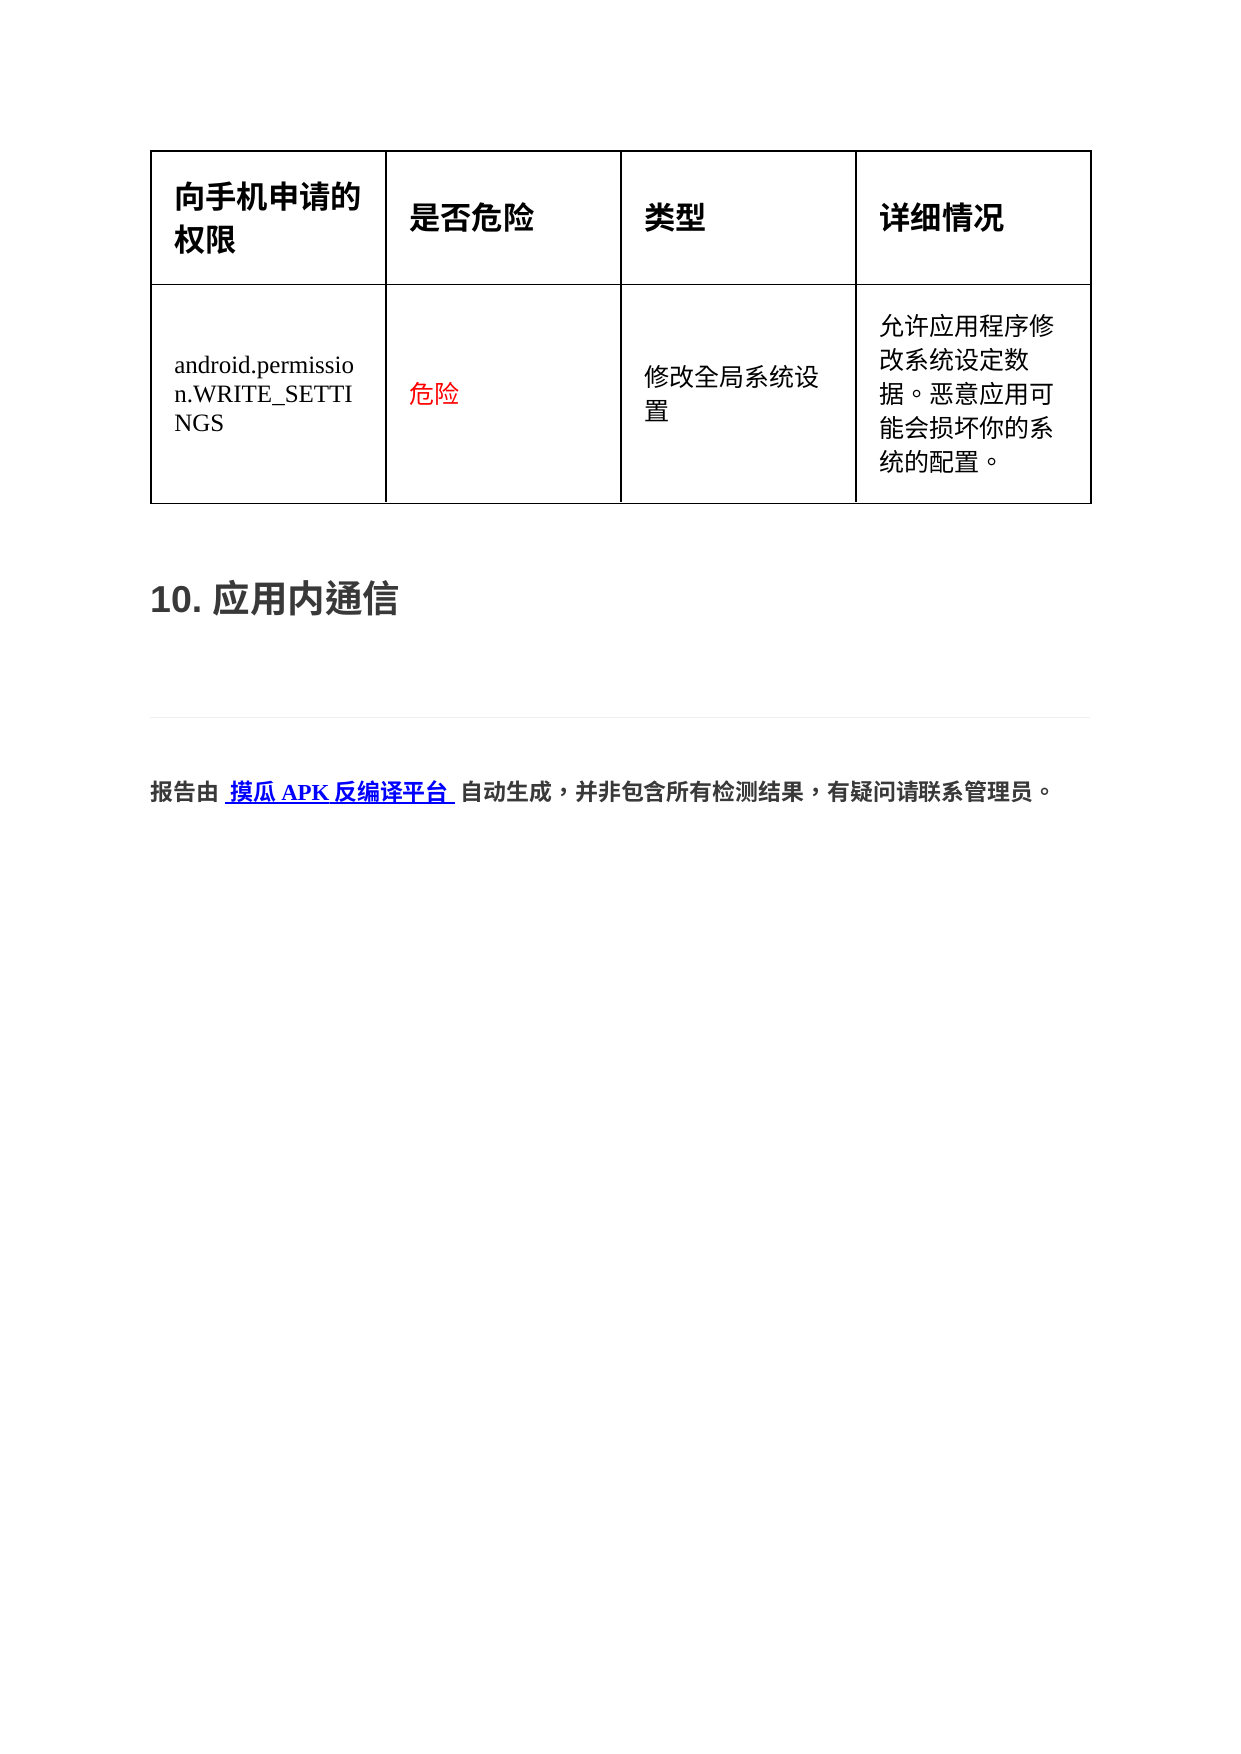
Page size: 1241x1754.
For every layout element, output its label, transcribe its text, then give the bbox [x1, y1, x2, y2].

table_header 类型 [622, 152, 855, 284]
table_header 向手机申请的权限 [152, 152, 385, 284]
text 报告由 摸瓜APK反编译平台 自动生成，并非包含所有检测结果，有疑问请联系管理员。 [150, 776, 1090, 807]
table_cell android.permission.WRITE_SETTINGS [152, 285, 385, 502]
table_cell 危险 [387, 285, 620, 502]
table_cell 允许应用程序修改系统设定数据。恶意应用可能会损坏你的系统的配置。 [857, 285, 1090, 502]
table_header 是否危险 [387, 152, 620, 284]
subtitle 10. 应用内通信 [150, 573, 1090, 624]
table_cell 修改全局系统设置 [622, 285, 855, 502]
table_header 详细情况 [857, 152, 1090, 284]
